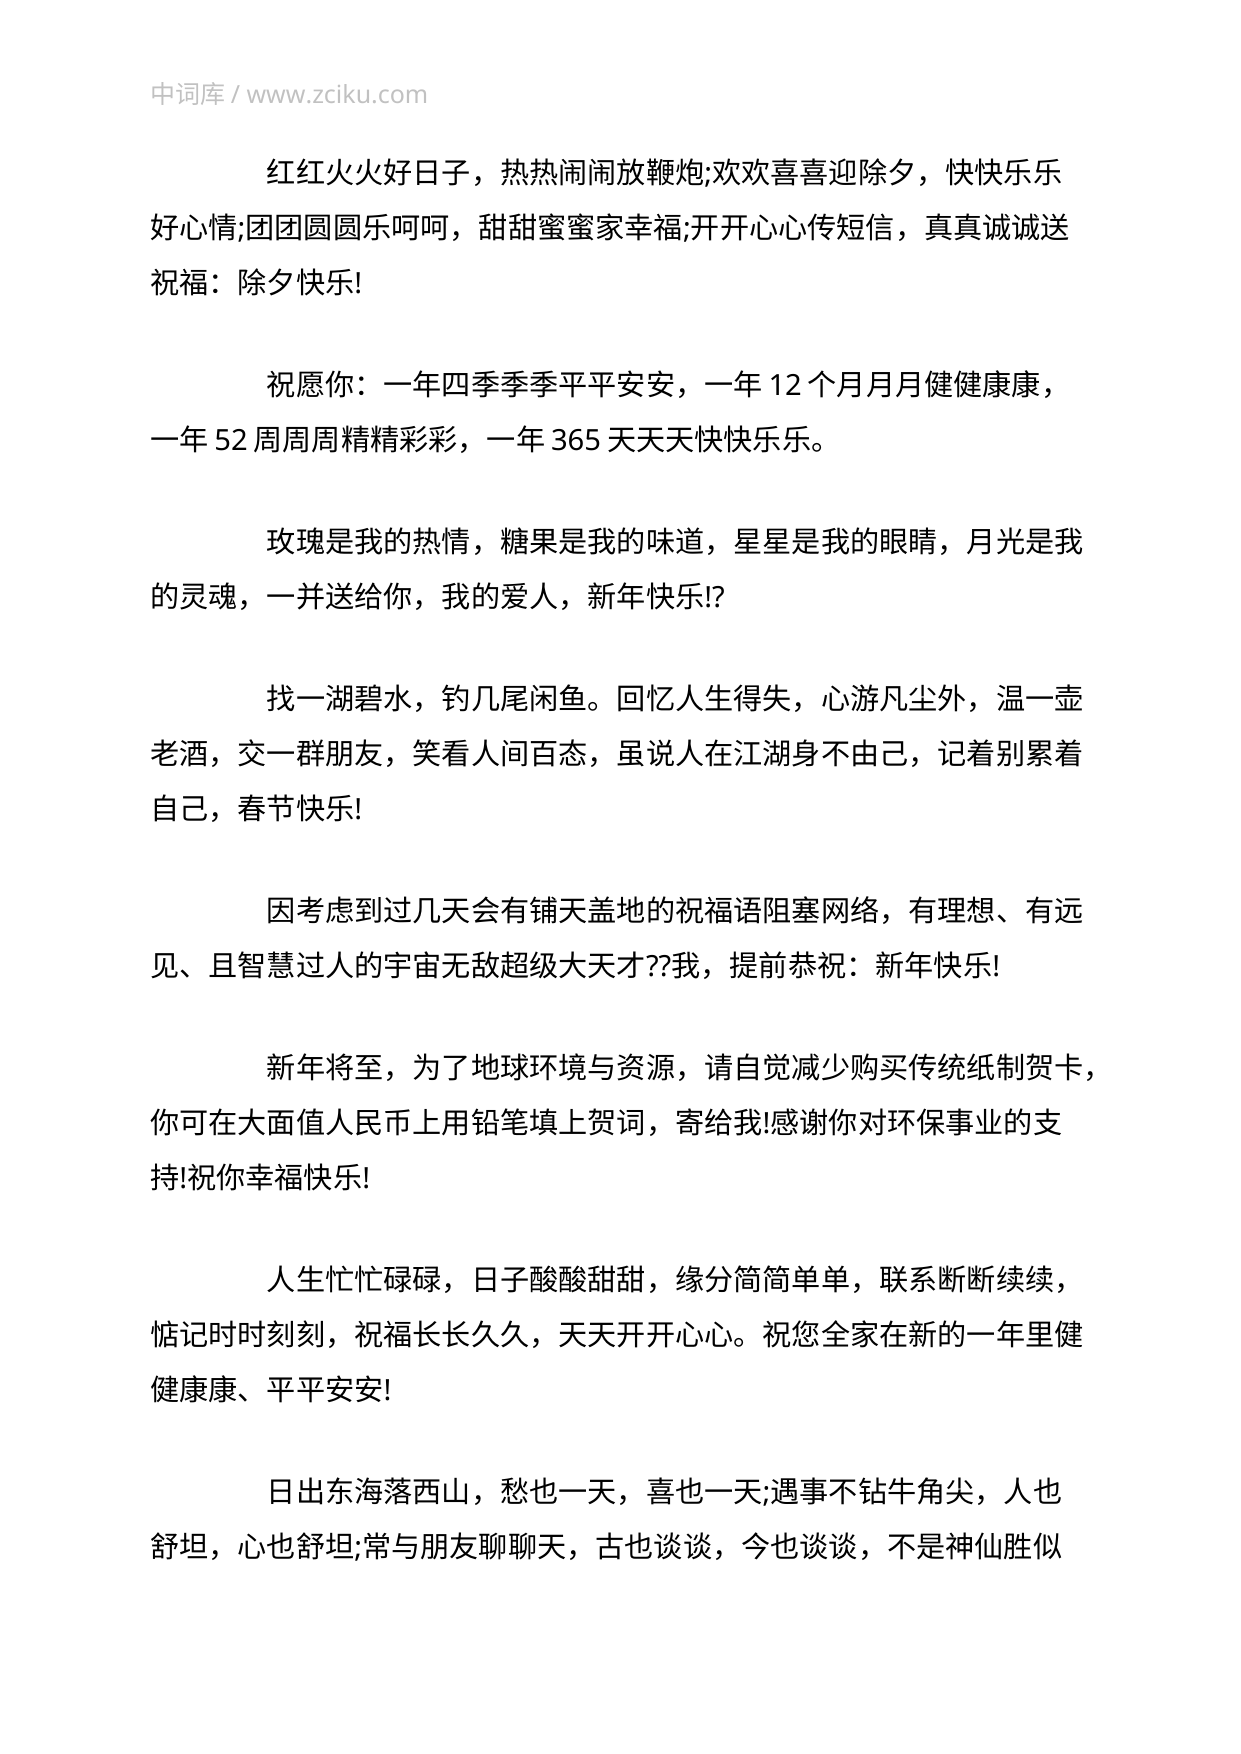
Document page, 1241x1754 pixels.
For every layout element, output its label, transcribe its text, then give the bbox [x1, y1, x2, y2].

text 新年将至，为了地球环境与资源，请自觉减少购买传统纸制贺卡，你可在大面值人民币上用铅笔填上贺词，寄给我!感谢你对环保事业的支持!祝你幸福快乐! [150, 1044, 1090, 1197]
text 因考虑到过几天会有铺天盖地的祝福语阻塞网络，有理想、有远见、且智慧过人的宇宙无敌超级大天才??我，提前恭祝：新年快乐! [150, 888, 1090, 985]
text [150, 1468, 1090, 1566]
text 玫瑰是我的热情，糖果是我的味道，星星是我的眼睛，月光是我的灵魂，一并送给你，我的爱人，新年快乐!? [150, 519, 1090, 616]
text 人生忙忙碌碌，日子酸酸甜甜，缘分简简单单，联系断断续续，惦记时时刻刻，祝福长长久久，天天开开心心。祝您全家在新的一年里健健康康、平平安安! [150, 1256, 1090, 1408]
text 祝愿你：一年四季季季平平安安，一年12个月月月健健康康，一年52周周周精精彩彩，一年365天天天快快乐乐。 [150, 362, 1090, 459]
text 找一湖碧水，钓几尾闲鱼。回忆人生得失，心游凡尘外，温一壶老酒，交一群朋友，笑看人间百态，虽说人在江湖身不由己，记着别累着自己，春节快乐! [150, 676, 1090, 828]
text 红红火火好日子，热热闹闹放鞭炮;欢欢喜喜迎除夕，快快乐乐好心情;团团圆圆乐呵呵，甜甜蜜蜜家幸福;开开心心传短信，真真诚诚送祝福：除夕快乐! [150, 150, 1090, 302]
